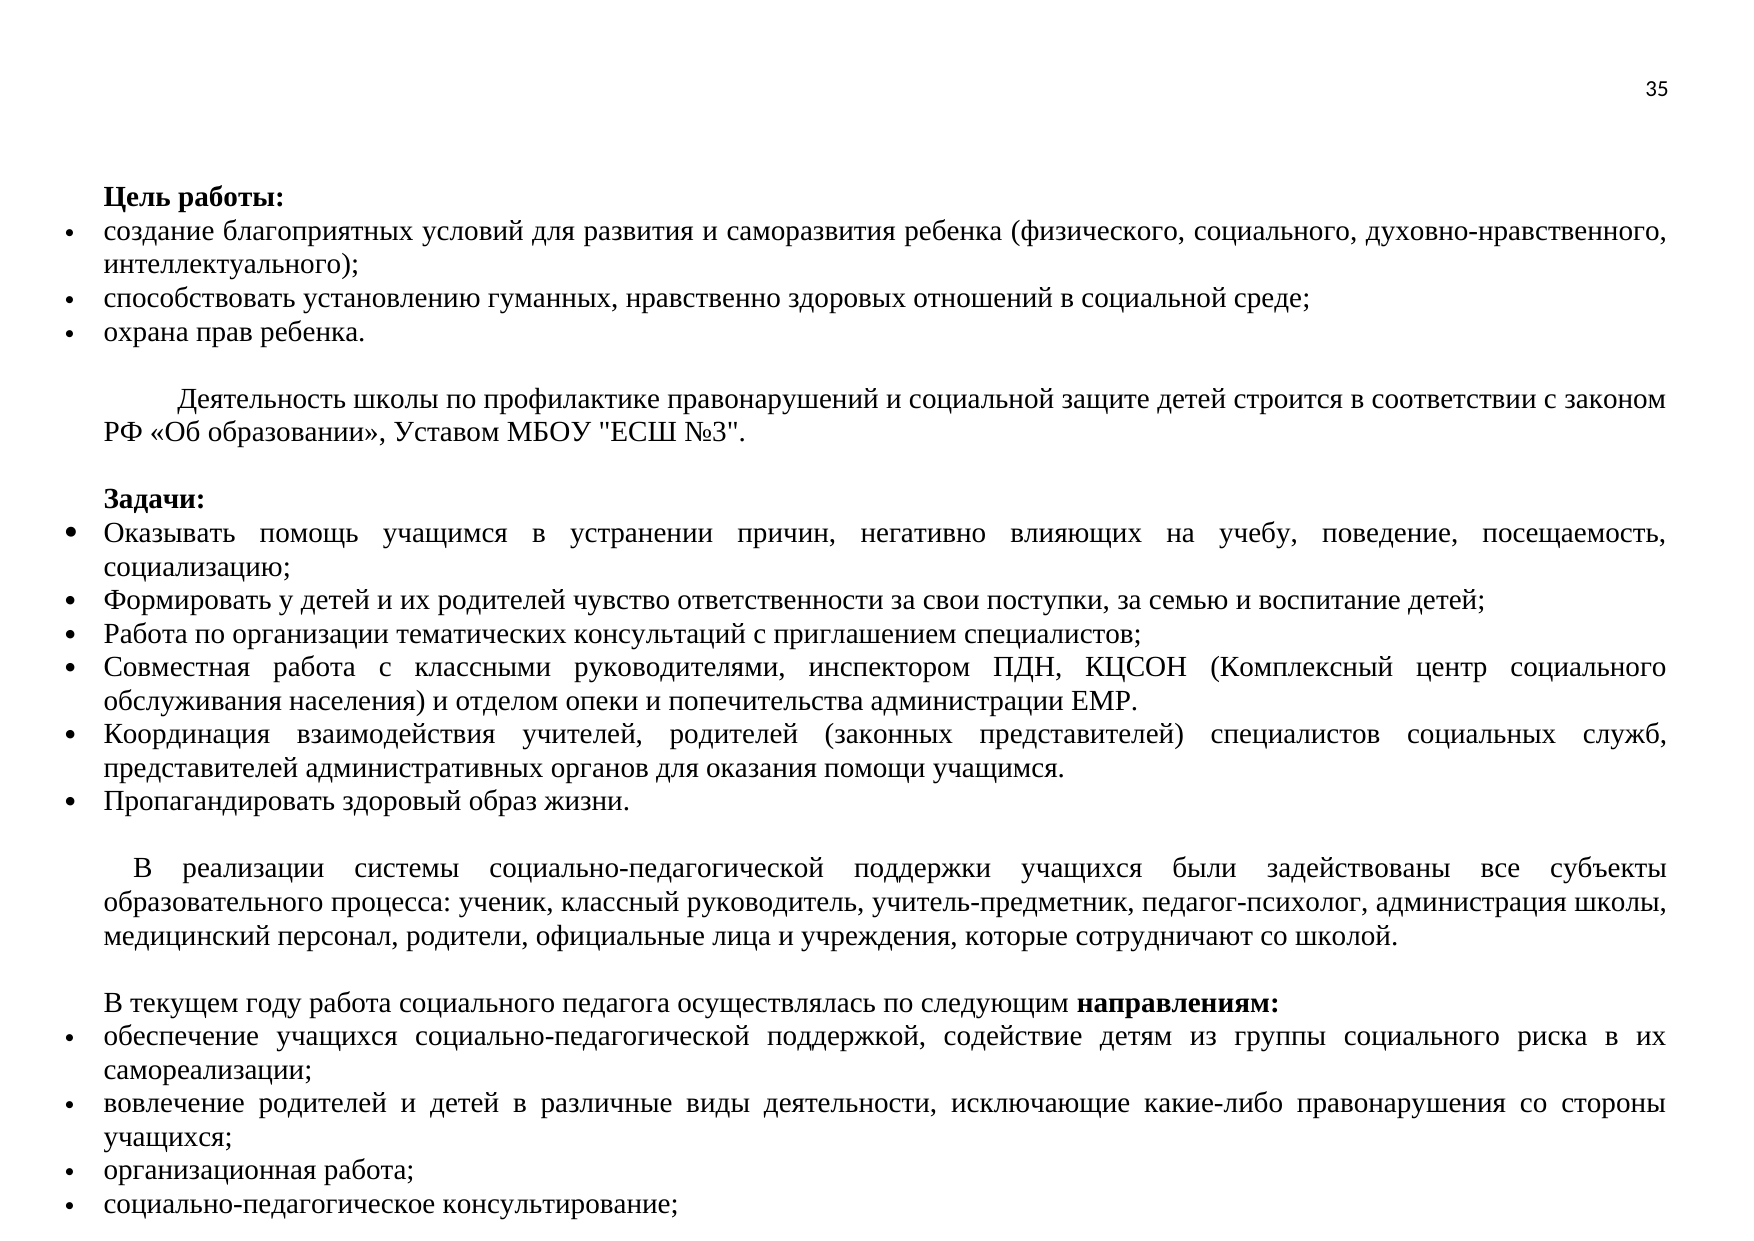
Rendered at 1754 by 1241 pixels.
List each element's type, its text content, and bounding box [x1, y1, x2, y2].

list способствовать установлению гуманных, нравственно здоровых отношений в социальной среде; [66, 280, 1668, 314]
list вовлечение родителей и детей в различные виды деятельности, исключающие какие-либо правонарушения со стороны учащихся; [66, 1085, 1668, 1152]
text В реализации системы социально-педагогической поддержки учащихся были задействованы все субъекты образовательного процесса: ученик, классный руководитель, учитель-предметник, педагог-психолог, администрация школы, медицинский персонал, родители, официальные лица и учреждения, которые сотрудничают со школой. [103, 851, 1668, 951]
list Координация взаимодействия учителей, родителей (законных представителей) специалистов социальных служб, представителей административных органов для оказания помощи учащимся. [66, 716, 1668, 783]
list охрана прав ребенка. [66, 314, 1668, 347]
list Работа по организации тематических консультаций с приглашением специалистов; [66, 616, 1668, 649]
list социально-педагогическое консультирование; [66, 1186, 1668, 1219]
list Оказывать помощь учащимся в устранении причин, негативно влияющих на учебу, поведение, посещаемость, социализацию; [66, 515, 1668, 582]
list обеспечение учащихся социально-педагогической поддержкой, содействие детям из группы социального риска в их самореализации; [66, 1018, 1668, 1085]
list организационная работа; [66, 1152, 1668, 1186]
text Деятельность школы по профилактике правонарушений и социальной защите детей строится в соответствии с законом РФ «Об образовании», Уставом МБОУ "ЕСШ №3". [103, 381, 1668, 448]
list Формировать у детей и их родителей чувство ответственности за свои поступки, за семью и воспитание детей; [66, 582, 1668, 616]
list Совместная работа с классными руководителями, инспектором ПДН, КЦСОН (Комплексный центр социального обслуживания населения) и отделом опеки и попечительства администрации ЕМР. [66, 649, 1668, 716]
text В текущем году работа социального педагога осуществлялась по следующим направлениям: [103, 985, 1668, 1018]
text Задачи: [103, 481, 1668, 515]
list создание благоприятных условий для развития и саморазвития ребенка (физического, социального, духовно-нравственного, интеллектуального); [66, 213, 1668, 280]
list Пропагандировать здоровый образ жизни. [66, 783, 1668, 817]
text Цель работы: [103, 179, 1668, 213]
